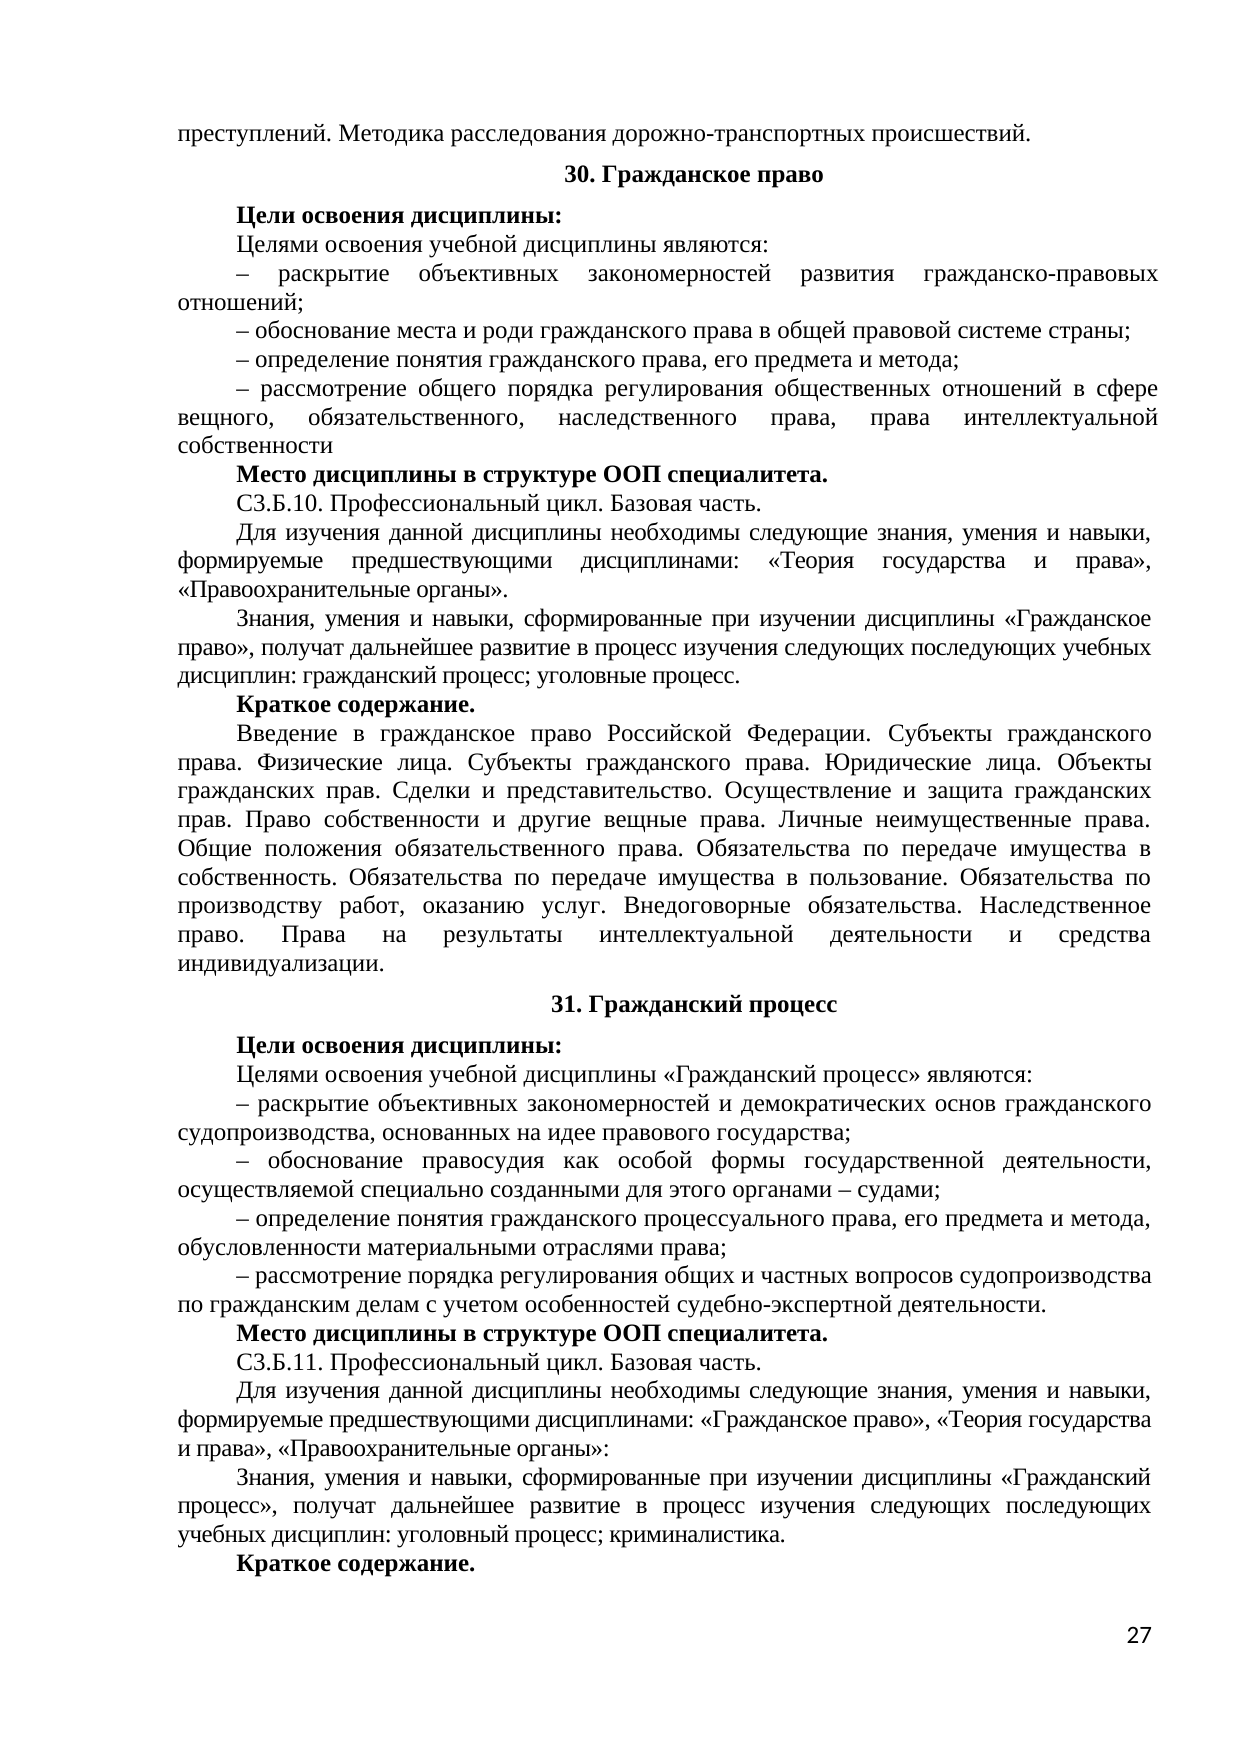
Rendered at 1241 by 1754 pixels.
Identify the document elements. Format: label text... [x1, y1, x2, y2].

text Целями освоения учебной дисциплины являются: [177, 229, 1152, 258]
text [177, 118, 1152, 147]
text Для изучения данной дисциплины необходимы следующие знания, умения и навыки, формируемые предшествующими дисциплинами: «Гражданское право», «Теория государства и права», «Правоохранительные органы»: [177, 1376, 1152, 1462]
text Знания, умения и навыки, сформированные при изучении дисциплины «Гражданский процесс», получат дальнейшее развитие в процесс изучения следующих последующих учебных дисциплин: уголовный процесс; криминалистика. [177, 1462, 1152, 1548]
text – рассмотрение общего порядка регулирования общественных отношений в сфере вещного, обязательственного, наследственного права, права интеллектуальной собственности [177, 373, 1159, 459]
text – обоснование места и роди гражданского права в общей правовой системе страны; [177, 316, 1159, 344]
text – раскрытие объективных закономерностей развития гражданско-правовых отношений; [177, 258, 1159, 316]
text Введение в гражданское право Российской Федерации. Субъекты гражданского права. Физические лица. Субъекты гражданского права. Юридические лица. Объекты гражданских прав. Сделки и представительство. Осуществление и защита гражданских прав. Право собственности и другие вещные права. Личные неимущественные права. Общие положения обязательственного права. Обязательства по передаче имущества в собственность. Обязательства по передаче имущества в пользование. Обязательства по производству работ, оказанию услуг. Внедоговорные обязательства. Наследственное право. Права на результаты интеллектуальной деятельности и средства индивидуализации. [177, 718, 1152, 977]
text Целями освоения учебной дисциплины «Гражданский процесс» являются: [177, 1059, 1152, 1088]
text С3.Б.11. Профессиональный цикл. Базовая часть. [177, 1347, 1152, 1376]
text – раскрытие объективных закономерностей и демократических основ гражданского судопроизводства, основанных на идее правового государства; [177, 1088, 1152, 1146]
text Цели освоения дисциплины: [177, 1031, 1152, 1059]
text Знания, умения и навыки, сформированные при изучении дисциплины «Гражданское право», получат дальнейшее развитие в процесс изучения следующих последующих учебных дисциплин: гражданский процесс; уголовные процесс. [177, 603, 1152, 689]
text 31. Гражданский процесс [177, 989, 1152, 1018]
text Цели освоения дисциплины: [177, 201, 1152, 229]
text С3.Б.10. Профессиональный цикл. Базовая часть. [177, 488, 1152, 517]
text – обоснование правосудия как особой формы государственной деятельности, осуществляемой специально созданными для этого органами – судами; [177, 1146, 1152, 1203]
text Краткое содержание. [177, 689, 1152, 718]
text – определение понятия гражданского права, его предмета и метода; [177, 344, 1159, 373]
text – определение понятия гражданского процессуального права, его предмета и метода, обусловленности материальными отраслями права; [177, 1203, 1152, 1261]
text 30. Гражданское право [177, 159, 1152, 188]
text Место дисциплины в структуре ООП специалитета. [177, 459, 1152, 488]
text Для изучения данной дисциплины необходимы следующие знания, умения и навыки, формируемые предшествующими дисциплинами: «Теория государства и права», «Правоохранительные органы». [177, 517, 1152, 603]
text – рассмотрение порядка регулирования общих и частных вопросов судопроизводства по гражданским делам с учетом особенностей судебно-экспертной деятельности. [177, 1261, 1152, 1318]
text Краткое содержание. [177, 1548, 1152, 1577]
text Место дисциплины в структуре ООП специалитета. [177, 1318, 1152, 1347]
